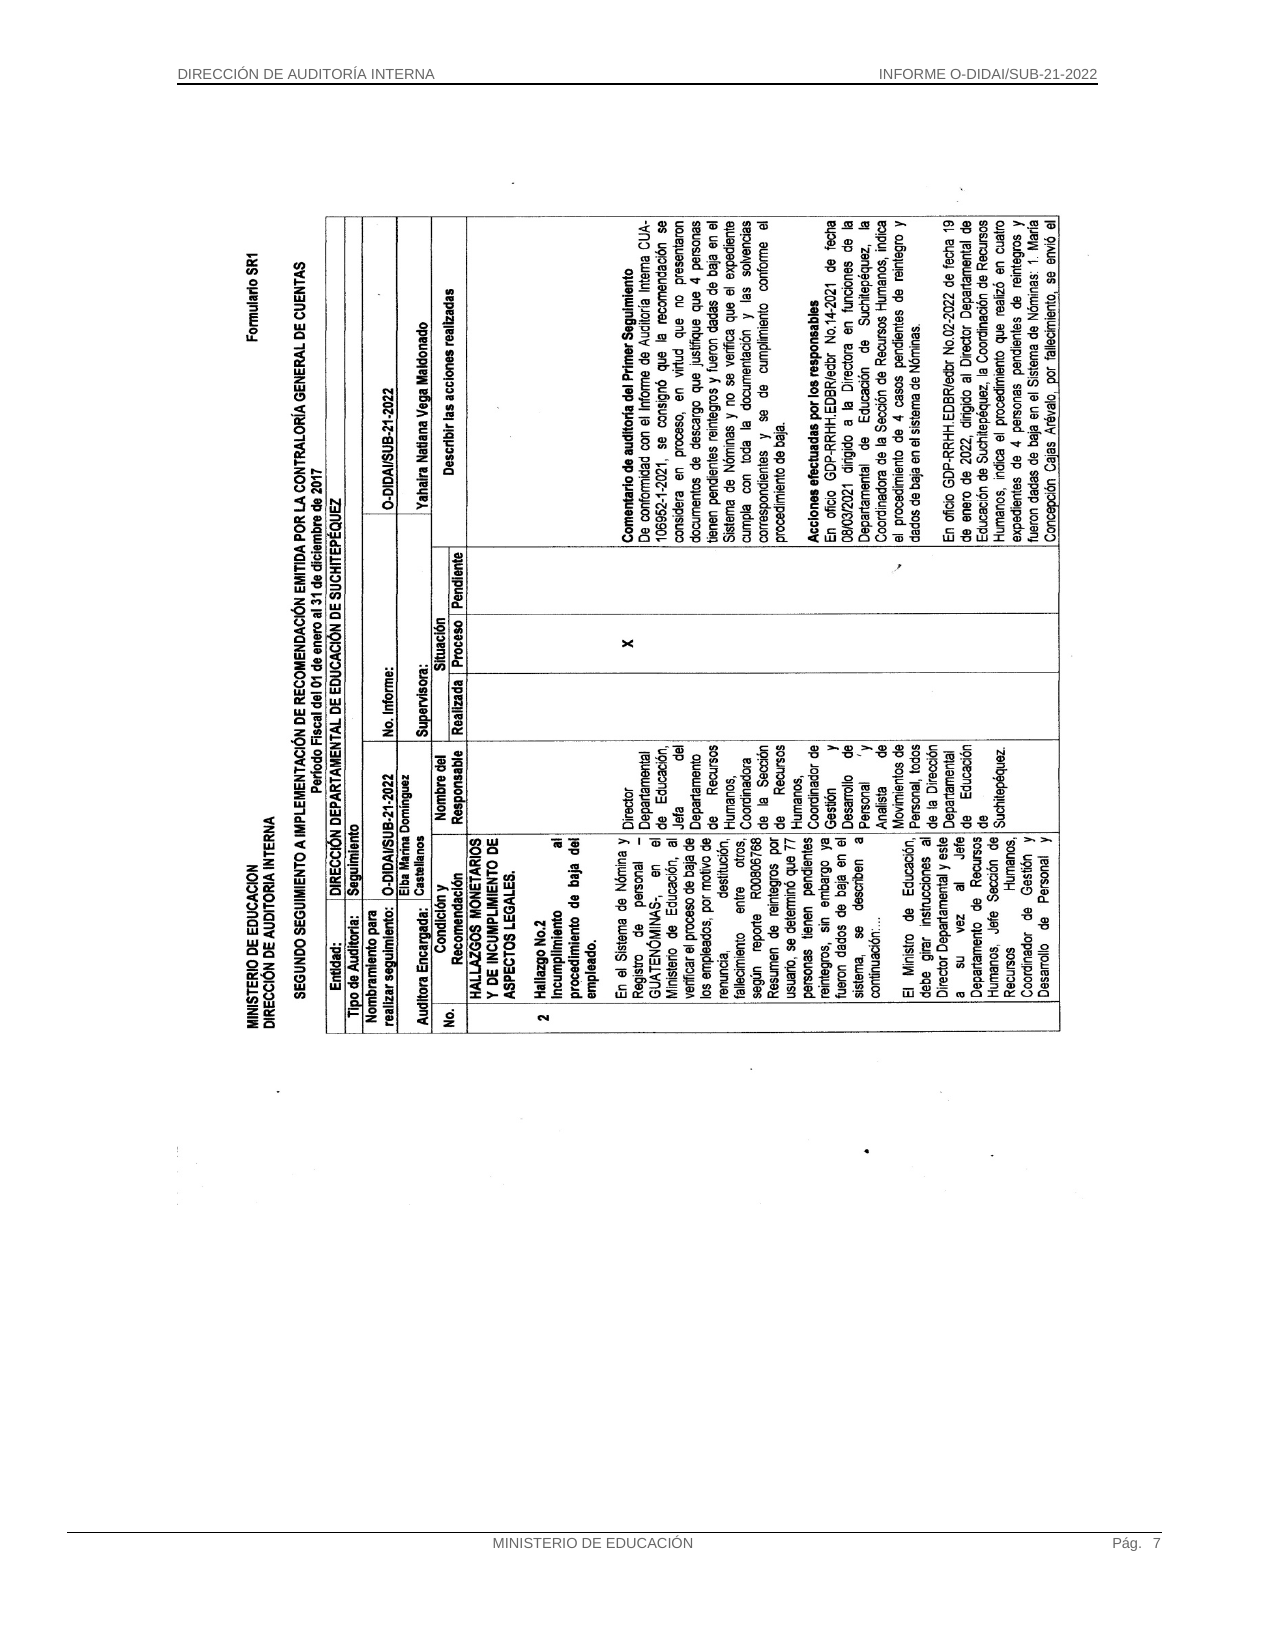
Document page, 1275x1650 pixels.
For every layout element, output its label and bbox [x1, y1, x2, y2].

picture [177, 178, 1098, 1205]
